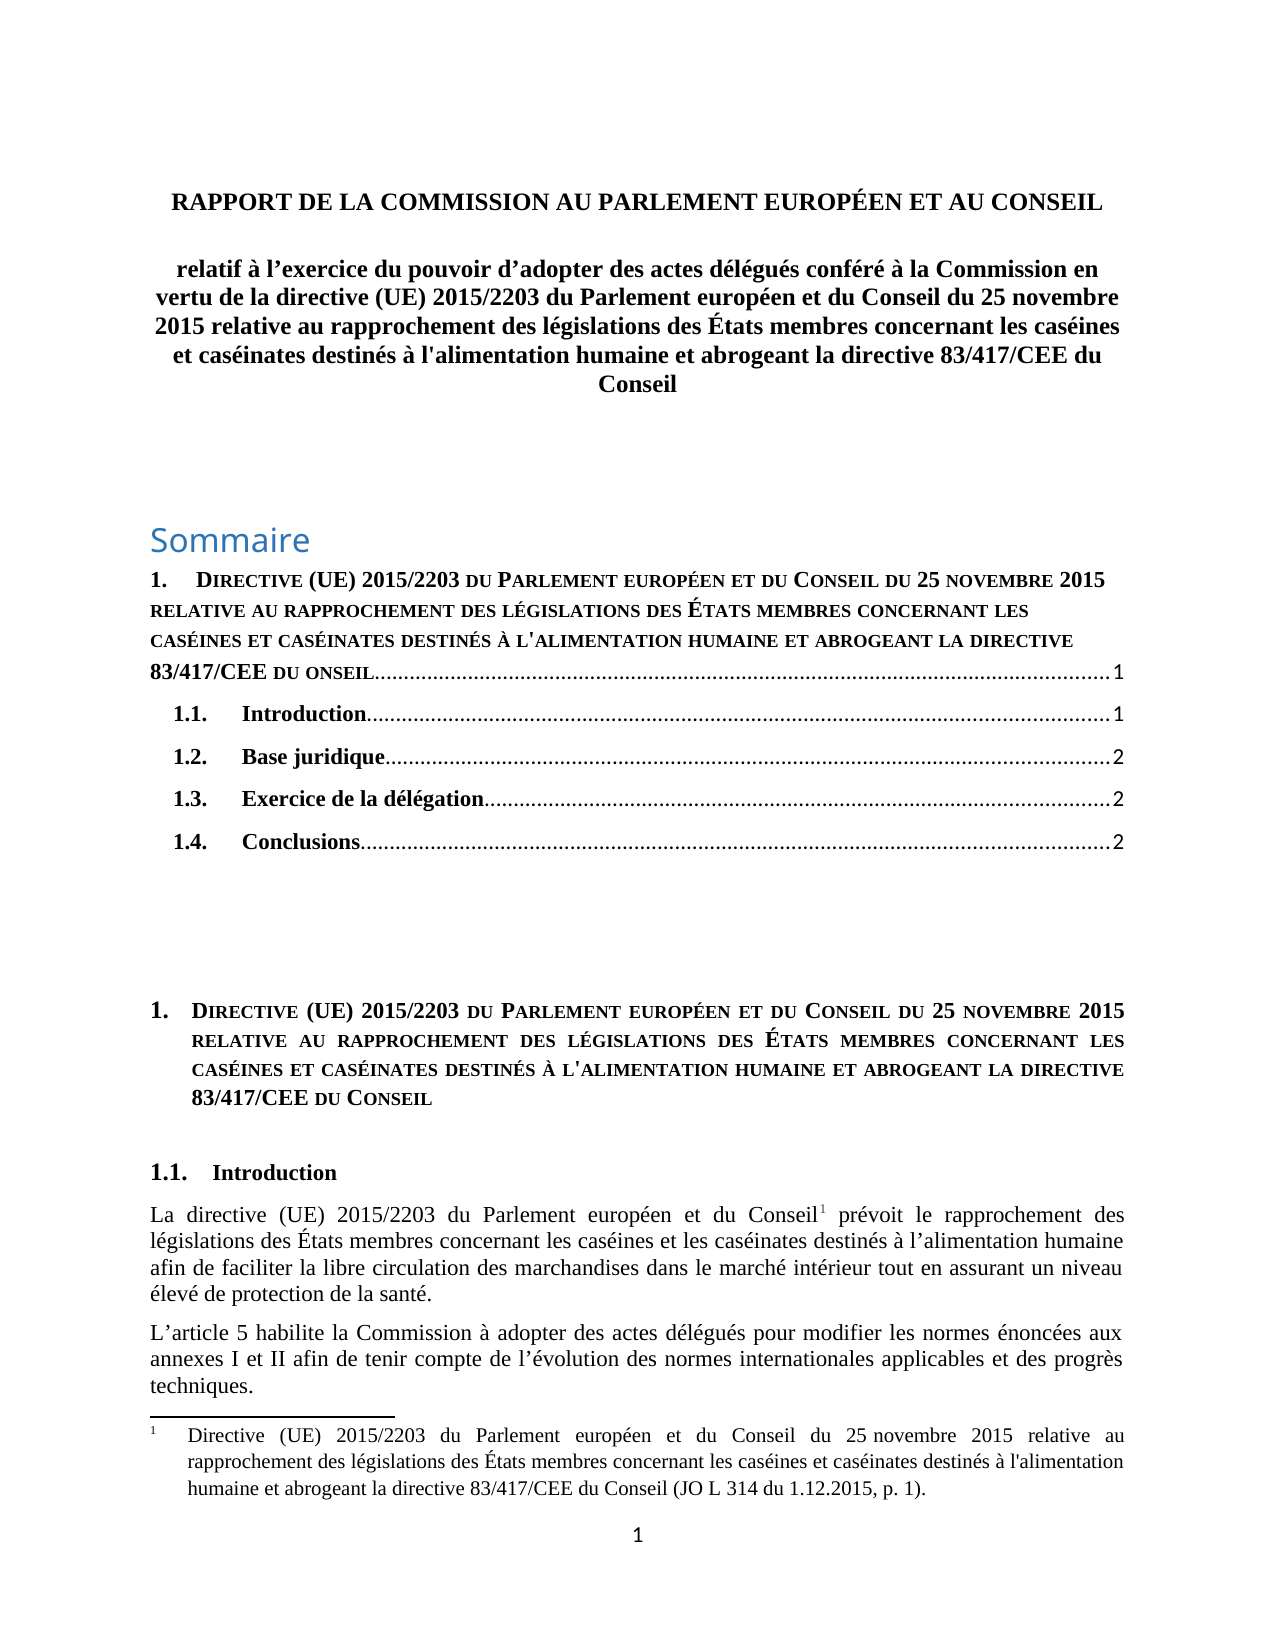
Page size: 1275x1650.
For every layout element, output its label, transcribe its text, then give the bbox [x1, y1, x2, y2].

text RAPPORT DE LA COMMISSION AU PARLEMENT EUROPÉEN ET AU CONSEIL [150, 187, 1125, 216]
list Introduction [150, 1157, 1125, 1186]
text relatif à l’exercice du pouvoir d’adopter des actes délégués conféré à la Commission en vertu de la directive (UE) 2015/2203 du Parlement européen et du Conseil du 25 novembre 2015 relative au rapprochement des législations des États membres concernant les caséines et caséinates destinés à l'alimentation humaine et abrogeant la directive 83/417/CEE du Conseil [150, 254, 1125, 426]
text L’article 5 habilite la Commission à adopter des actes délégués pour modifier les normes énoncées aux annexes I et II afin de tenir compte de l’évolution des normes internationales applicables et des progrès techniques. [150, 1319, 1125, 1398]
list Directive (UE) 2015/2203 du Parlement européen et du Conseil du 25 novembre 2015 relative au rapprochement des législations des États membres concernant les caséines et caséinates destinés à l'alimentation humaine et abrogeant la directive 83/417/CEE du Conseil [150, 995, 1125, 1111]
text La directive (UE) 2015/2203 du Parlement européen et du Conseil prévoit le rapprochement des législations des États membres concernant les caséines et les caséinates destinés à l’alimentation humaine afin de faciliter la libre circulation des marchandises dans le marché intérieur tout en assurant un niveau élevé de protection de la santé. [150, 1201, 1125, 1307]
